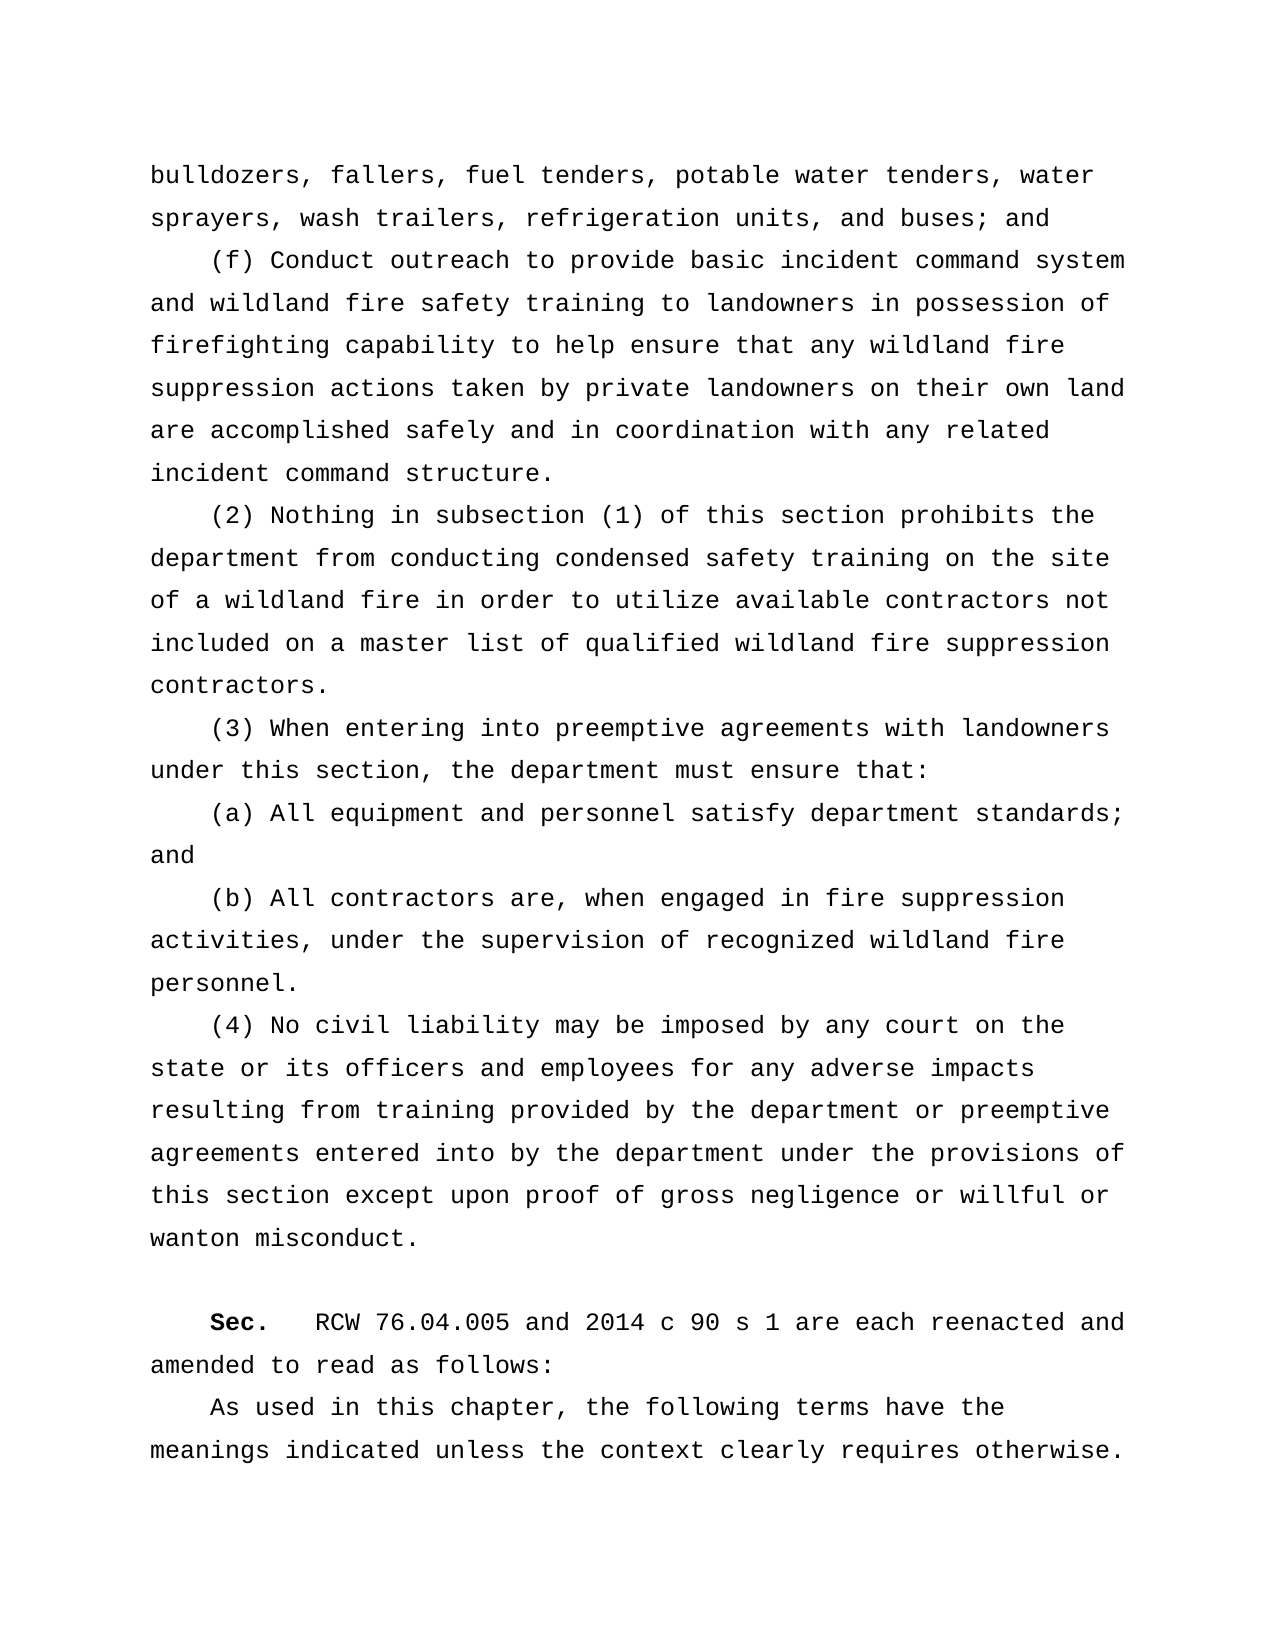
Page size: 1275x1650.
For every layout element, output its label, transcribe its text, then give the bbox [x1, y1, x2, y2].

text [150, 150, 1125, 235]
text (4) No civil liability may be imposed by any court on the state or its officers and employees for any adverse impacts resulting from training provided by the department or preemptive agreements entered into by the department under the provisions of this section except upon proof of gross negligence or willful or wanton misconduct. [150, 1000, 1125, 1255]
text Sec. RCW 76.04.005 and 2014 c 90 s 1 are each reenacted and amended to read as follows: [150, 1297, 1125, 1382]
text (f) Conduct outreach to provide basic incident command system and wildland fire safety training to landowners in possession of firefighting capability to help ensure that any wildland fire suppression actions taken by private landowners on their own land are accomplished safely and in coordination with any related incident command structure. [150, 235, 1125, 490]
text (2) Nothing in subsection (1) of this section prohibits the department from conducting condensed safety training on the site of a wildland fire in order to utilize available contractors not included on a master list of qualified wildland fire suppression contractors. [150, 490, 1125, 702]
text (a) All equipment and personnel satisfy department standards; and [150, 787, 1125, 872]
text (3) When entering into preemptive agreements with landowners under this section, the department must ensure that: [150, 702, 1125, 787]
text (b) All contractors are, when engaged in fire suppression activities, under the supervision of recognized wildland fire personnel. [150, 872, 1125, 1000]
text As used in this chapter, the following terms have the meanings indicated unless the context clearly requires otherwise. [150, 1382, 1125, 1467]
